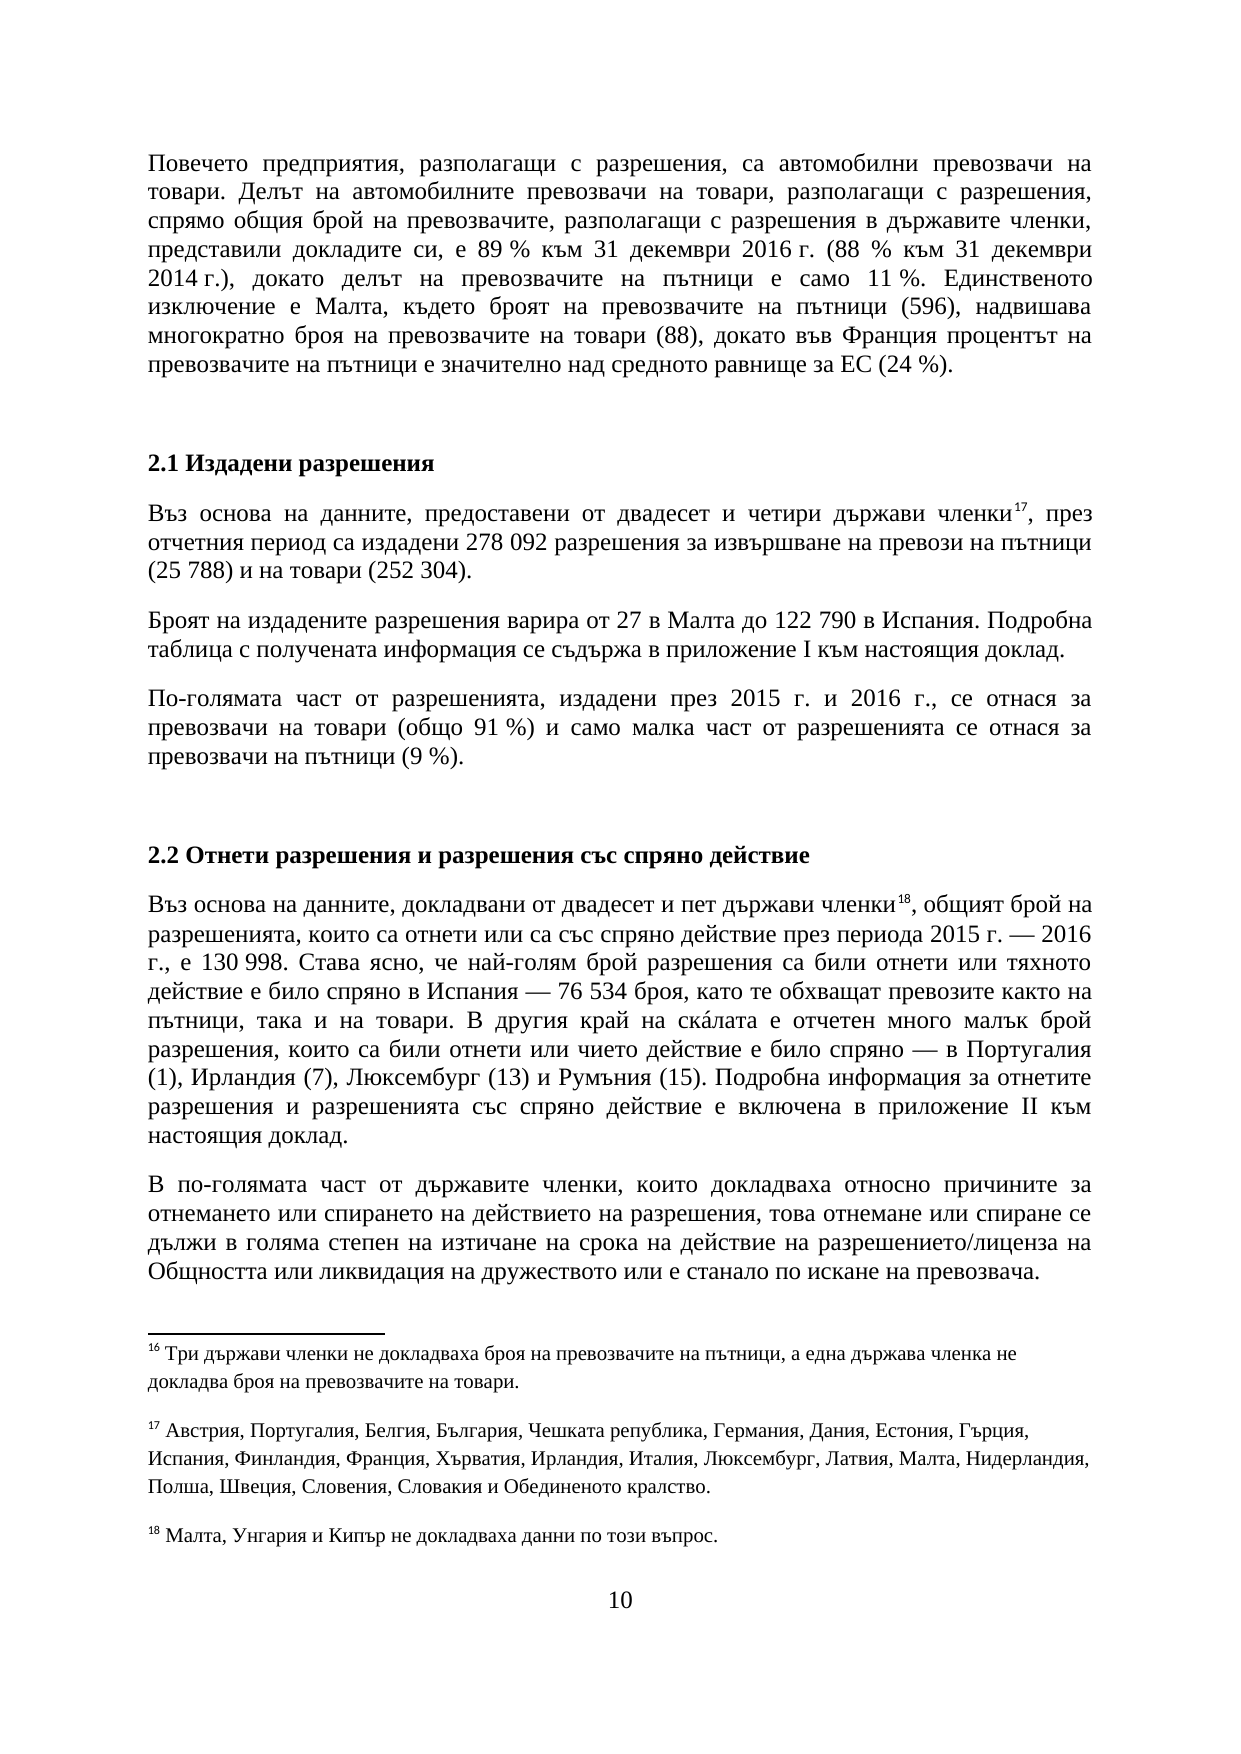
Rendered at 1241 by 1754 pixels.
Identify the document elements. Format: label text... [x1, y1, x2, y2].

text Въз основа на данните, предоставени от двадесет и четири държави членки, през отчетния период са издадени 278 092 разрешения за извършване на превози на пътници (25 788) и на товари (252 304). [148, 498, 1093, 584]
text Повечето предприятия, разполагащи с разрешения, са автомобилни превозвачи на товари. Делът на автомобилните превозвачи на товари, разполагащи с разрешения, спрямо общия брой на превозвачите, разполагащи с разрешения в държавите членки, представили докладите си, е 89 % към 31 декември 2016 г. (88 % към 31 декември 2014 г.), докато делът на превозвачите на пътници е само 11 %. Единственото изключение е Малта, където броят на превозвачите на пътници (596), надвишава многократно броя на превозвачите на товари (88), докато във Франция процентът на превозвачите на пътници е значително над средното равнище за ЕС (24 %). [148, 148, 1093, 378]
text По-голямата част от разрешенията, издадени през 2015 г. и 2016 г., се отнася за превозвачи на товари (общо 91 %) и само малка част от разрешенията се отнася за превозвачи на пътници (9 %). [148, 683, 1093, 769]
text 2.2 Отнети разрешения и разрешения със спряно действие [148, 840, 1093, 869]
text В по-голямата част от държавите членки, които докладваха относно причините за отнемането или спирането на действието на разрешения, това отнемане или спиране се дължи в голяма степен на изтичане на срока на действие на разрешението/лиценза на Общността или ликвидация на дружеството или е станало по искане на превозвача. [148, 1169, 1093, 1284]
text Въз основа на данните, докладвани от двадесет и пет държави членки, общият брой на разрешенията, които са отнети или са със спряно действие през периода 2015 г. — 2016 г., е 130 998. Става ясно, че най-голям брой разрешения са били отнети или тяхното действие е било спряно в Испания — 76 534 броя, като те обхващат превозите както на пътници, така и на товари. В другия край на скáлата е отчетен много малък брой разрешения, които са били отнети или чието действие е било спряно — в Португалия (1), Ирландия (7), Люксембург (13) и Румъния (15). Подробна информация за отнетите разрешения и разрешенията със спряно действие е включена в приложение II към настоящия доклад. [148, 889, 1093, 1149]
text Броят на издадените разрешения варира от 27 в Малта до 122 790 в Испания. Подробна таблица с получената информация се съдържа в приложение I към настоящия доклад. [148, 605, 1093, 662]
text 2.1 Издадени разрешения [148, 448, 1093, 477]
